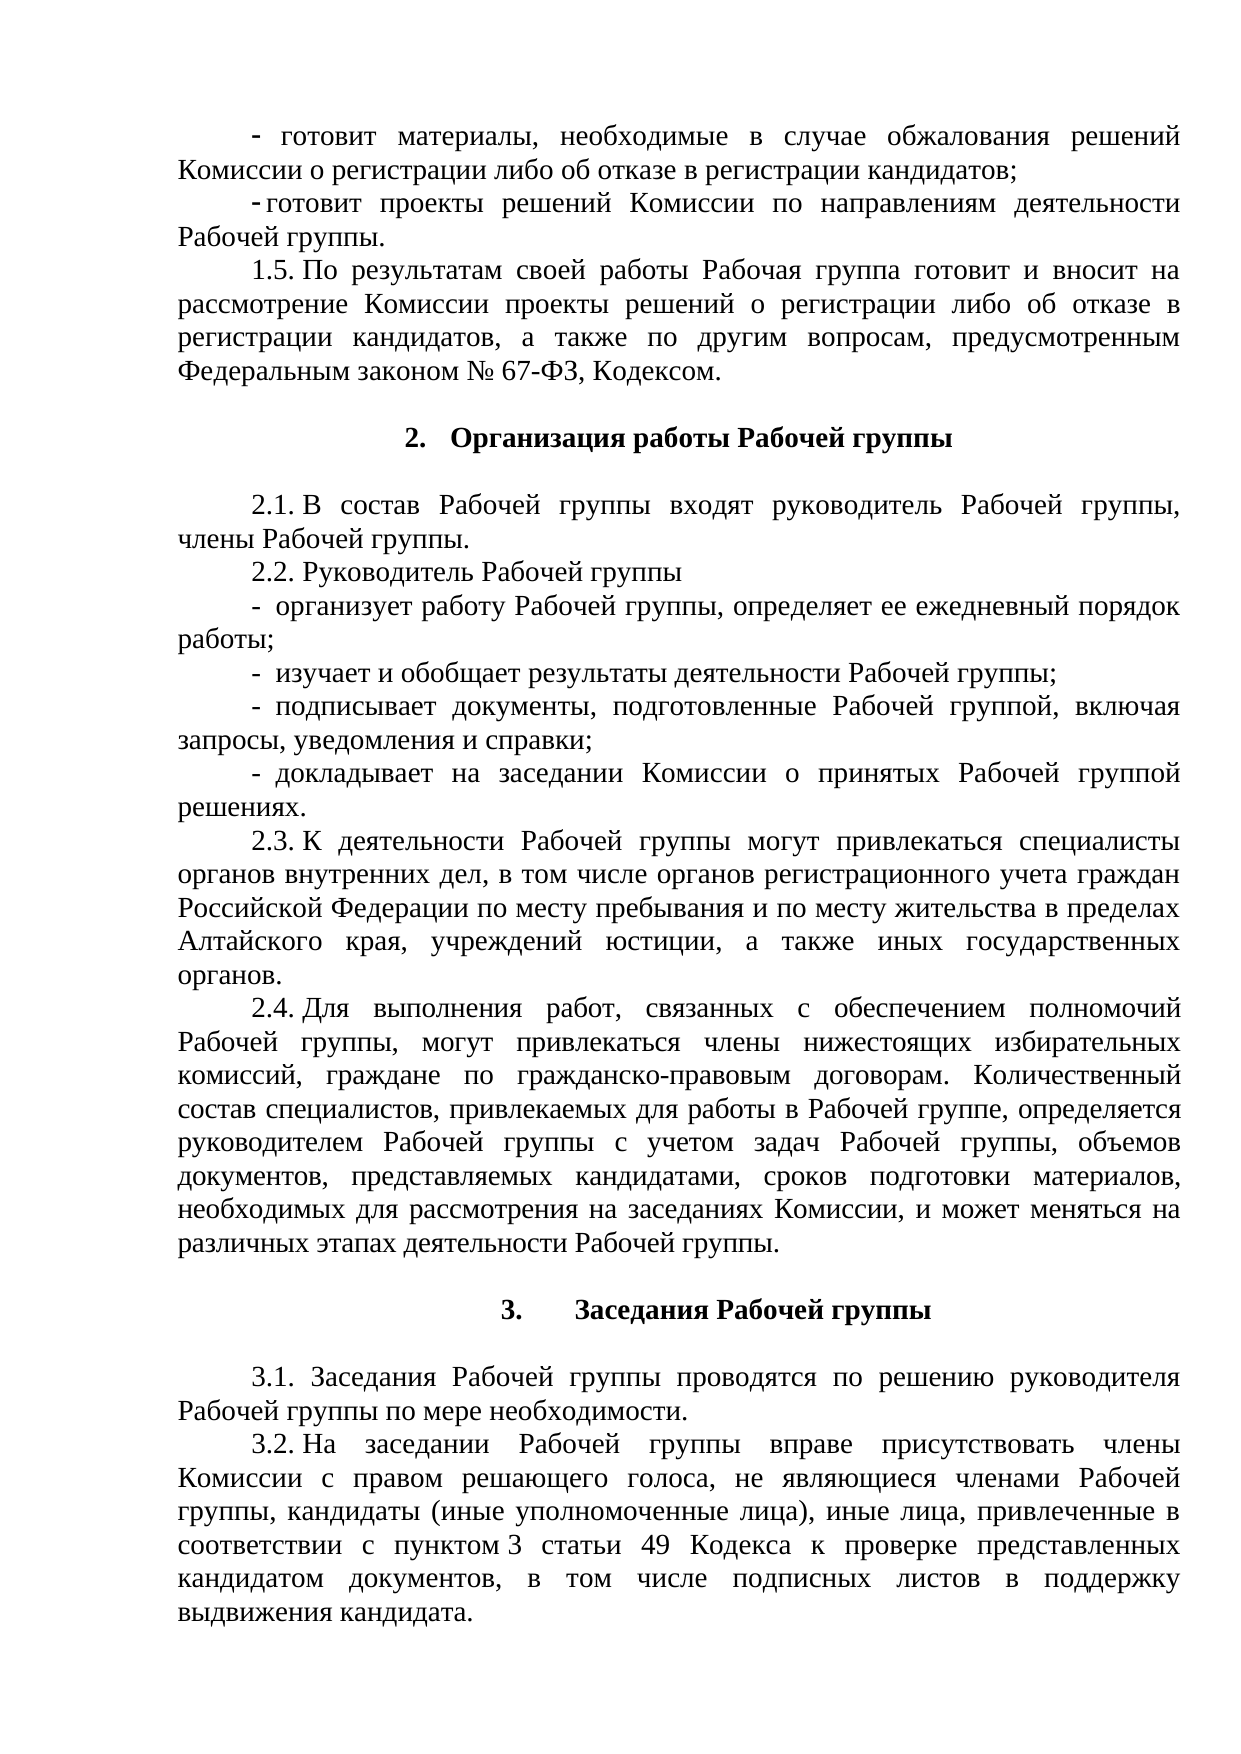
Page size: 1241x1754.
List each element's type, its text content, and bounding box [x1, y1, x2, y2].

text 1.5. По результатам своей работы Рабочая группа готовит и вносит на рассмотрение Комиссии проекты решений о регистрации либо об отказе в регистрации кандидатов, а также по другим вопросам, предусмотренным Федеральным законом № 67-ФЗ, Кодексом. [177, 252, 1181, 387]
text 2.3. К деятельности Рабочей группы могут привлекаться специалисты органов внутренних дел, в том числе органов регистрационного учета граждан Российской Федерации по месту пребывания и по месту жительства в пределах Алтайского края, учреждений юстиции, а также иных государственных органов. [177, 823, 1181, 990]
text 2.1. В состав Рабочей группы входят руководитель Рабочей группы, члены Рабочей группы. [177, 487, 1181, 554]
list готовит проекты решений Комиссии по направлениям деятельности Рабочей группы. [177, 185, 1181, 252]
text 2.2. Руководитель Рабочей группы [177, 554, 1181, 588]
text - изучает и обобщает результаты деятельности Рабочей группы; [177, 655, 1181, 688]
text - докладывает на заседании Комиссии о принятых Рабочей группой решениях. [177, 756, 1181, 823]
list Заседания Рабочей группы [251, 1292, 1181, 1326]
text 3.1. Заседания Рабочей группы проводятся по решению руководителя Рабочей группы по мере необходимости. [177, 1359, 1181, 1426]
text 3.2. На заседании Рабочей группы вправе присутствовать члены Комиссии с правом решающего голоса, не являющиеся членами Рабочей группы, кандидаты (иные уполномоченные лица), иные лица, привлеченные в соответствии с пунктом 3 статьи 49 Кодекса к проверке представленных кандидатом документов, в том числе подписных листов в поддержку выдвижения кандидата. [177, 1426, 1181, 1628]
text 2.4. Для выполнения работ, связанных с обеспечением полномочий Рабочей группы, могут привлекаться члены нижестоящих избирательных комиссий, граждане по гражданско-правовым договорам. Количественный состав специалистов, привлекаемых для работы в Рабочей группе, определяется руководителем Рабочей группы с учетом задач Рабочей группы, объемов документов, представляемых кандидатами, сроков подготовки материалов, необходимых для рассмотрения на заседаниях Комиссии, и может меняться на различных этапах деятельности Рабочей группы. [177, 990, 1181, 1259]
list Организация работы Рабочей группы [176, 420, 1181, 454]
list готовит материалы, необходимые в случае обжалования решений Комиссии о регистрации либо об отказе в регистрации кандидатов; [177, 118, 1181, 185]
text - подписывает документы, подготовленные Рабочей группой, включая запросы, уведомления и справки; [177, 688, 1181, 756]
text - организует работу Рабочей группы, определяет ее ежедневный порядок работы; [177, 588, 1181, 655]
